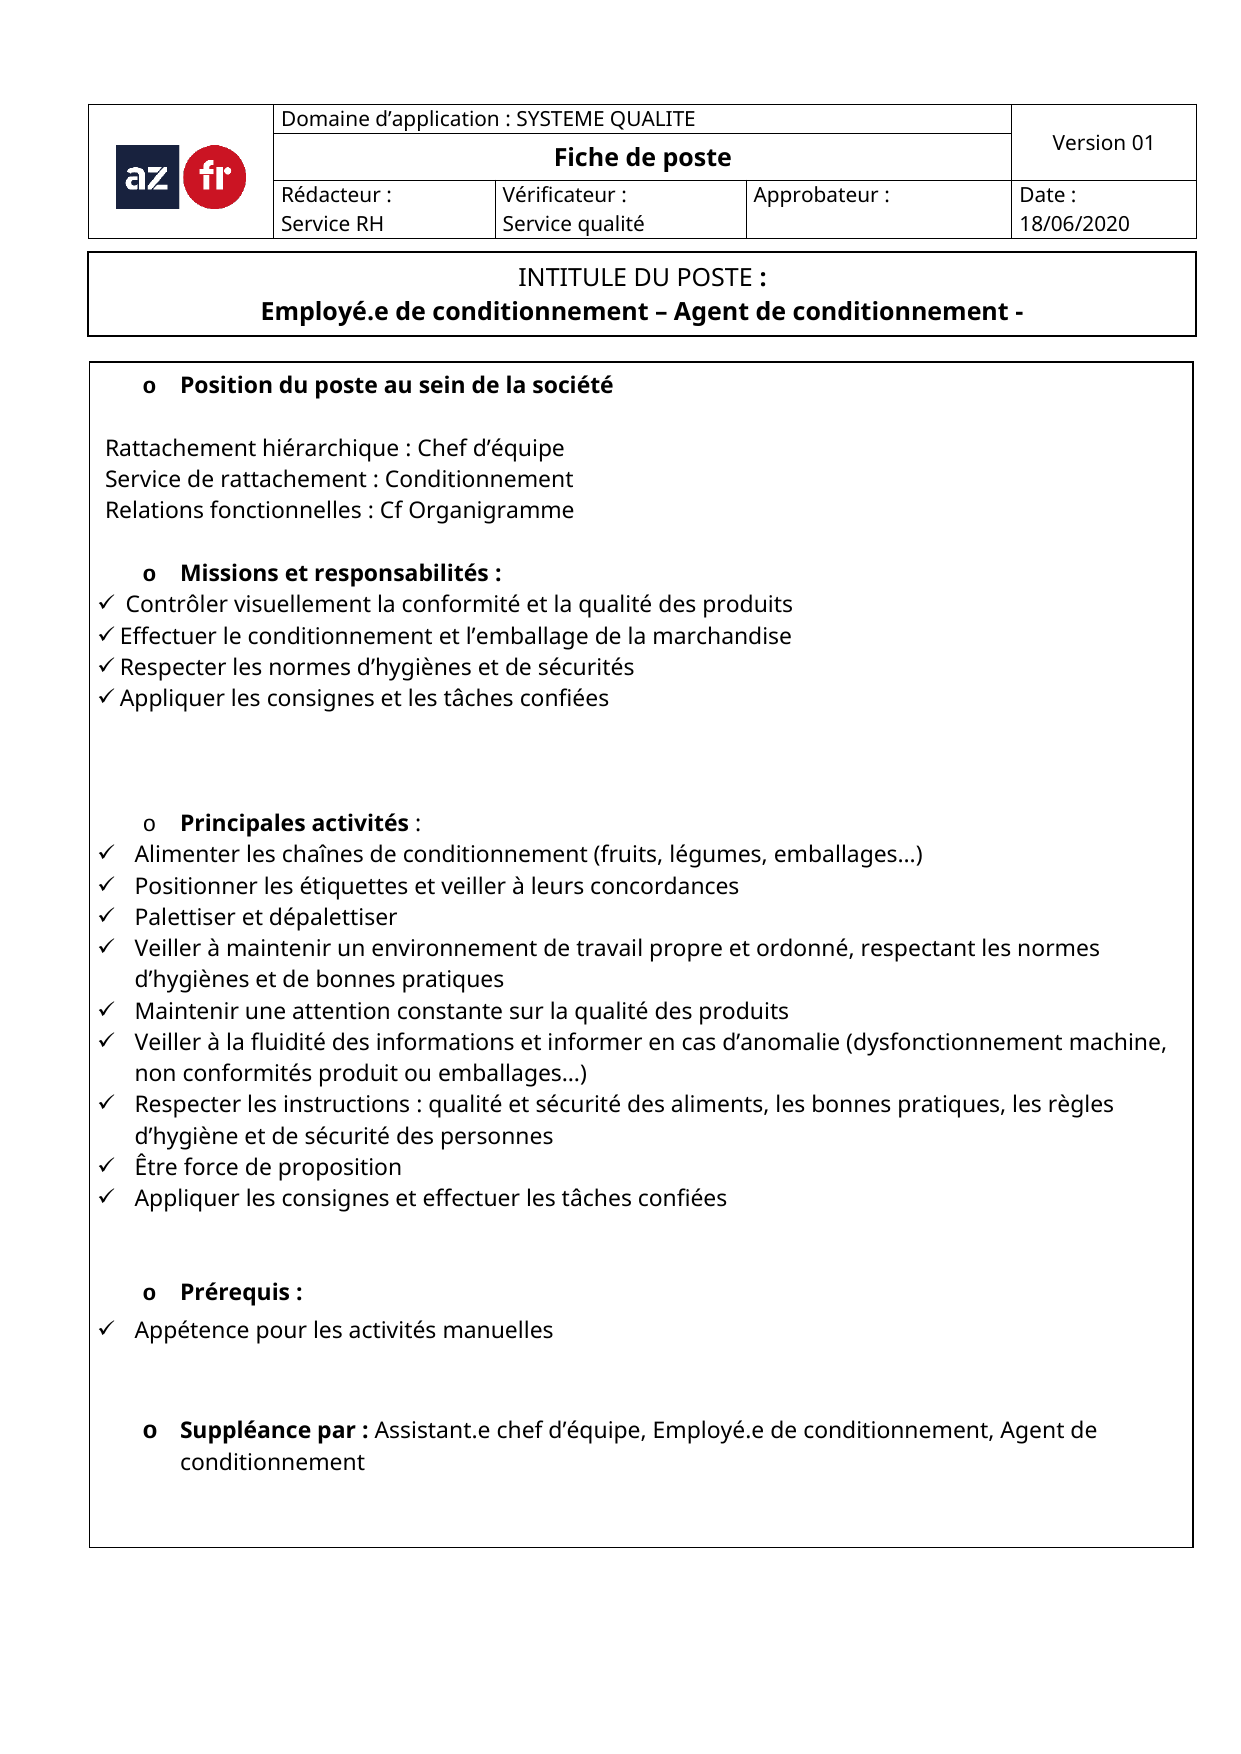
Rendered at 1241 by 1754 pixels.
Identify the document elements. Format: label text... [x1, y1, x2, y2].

table_cell Approbateur : [747, 181, 1011, 237]
table_cell Fiche de poste [274, 134, 1011, 179]
table_cell Rédacteur : Service RH [274, 181, 495, 237]
table_header [89, 105, 273, 237]
table_cell Date : 18/06/2020 [1012, 181, 1196, 237]
table_header Domaine d’application : SYSTEME QUALITE [274, 105, 1011, 133]
table_cell Vérificateur : Service qualité [496, 181, 746, 237]
picture [116, 145, 246, 209]
table_header Version 01 [1012, 105, 1196, 179]
